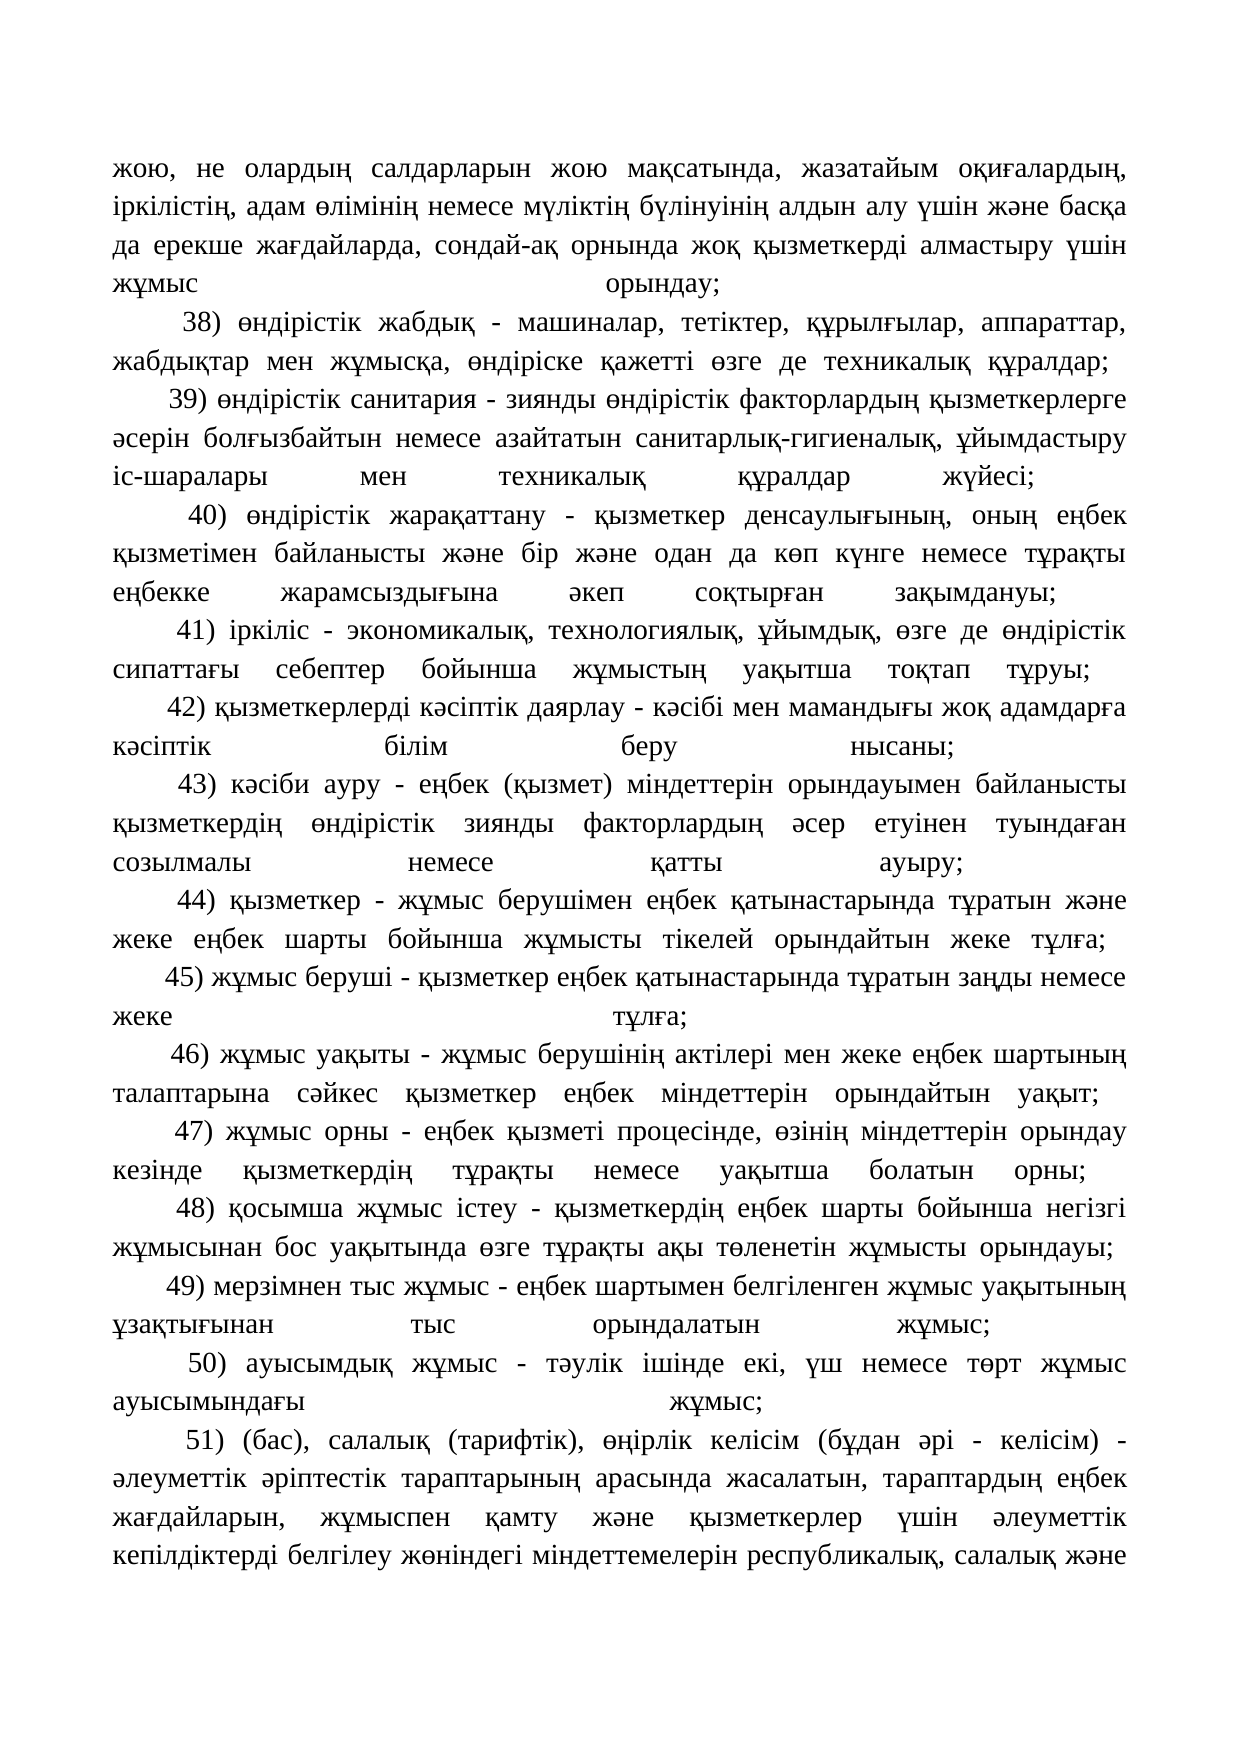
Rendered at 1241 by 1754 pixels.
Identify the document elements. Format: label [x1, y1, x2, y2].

text [112, 150, 1128, 1571]
